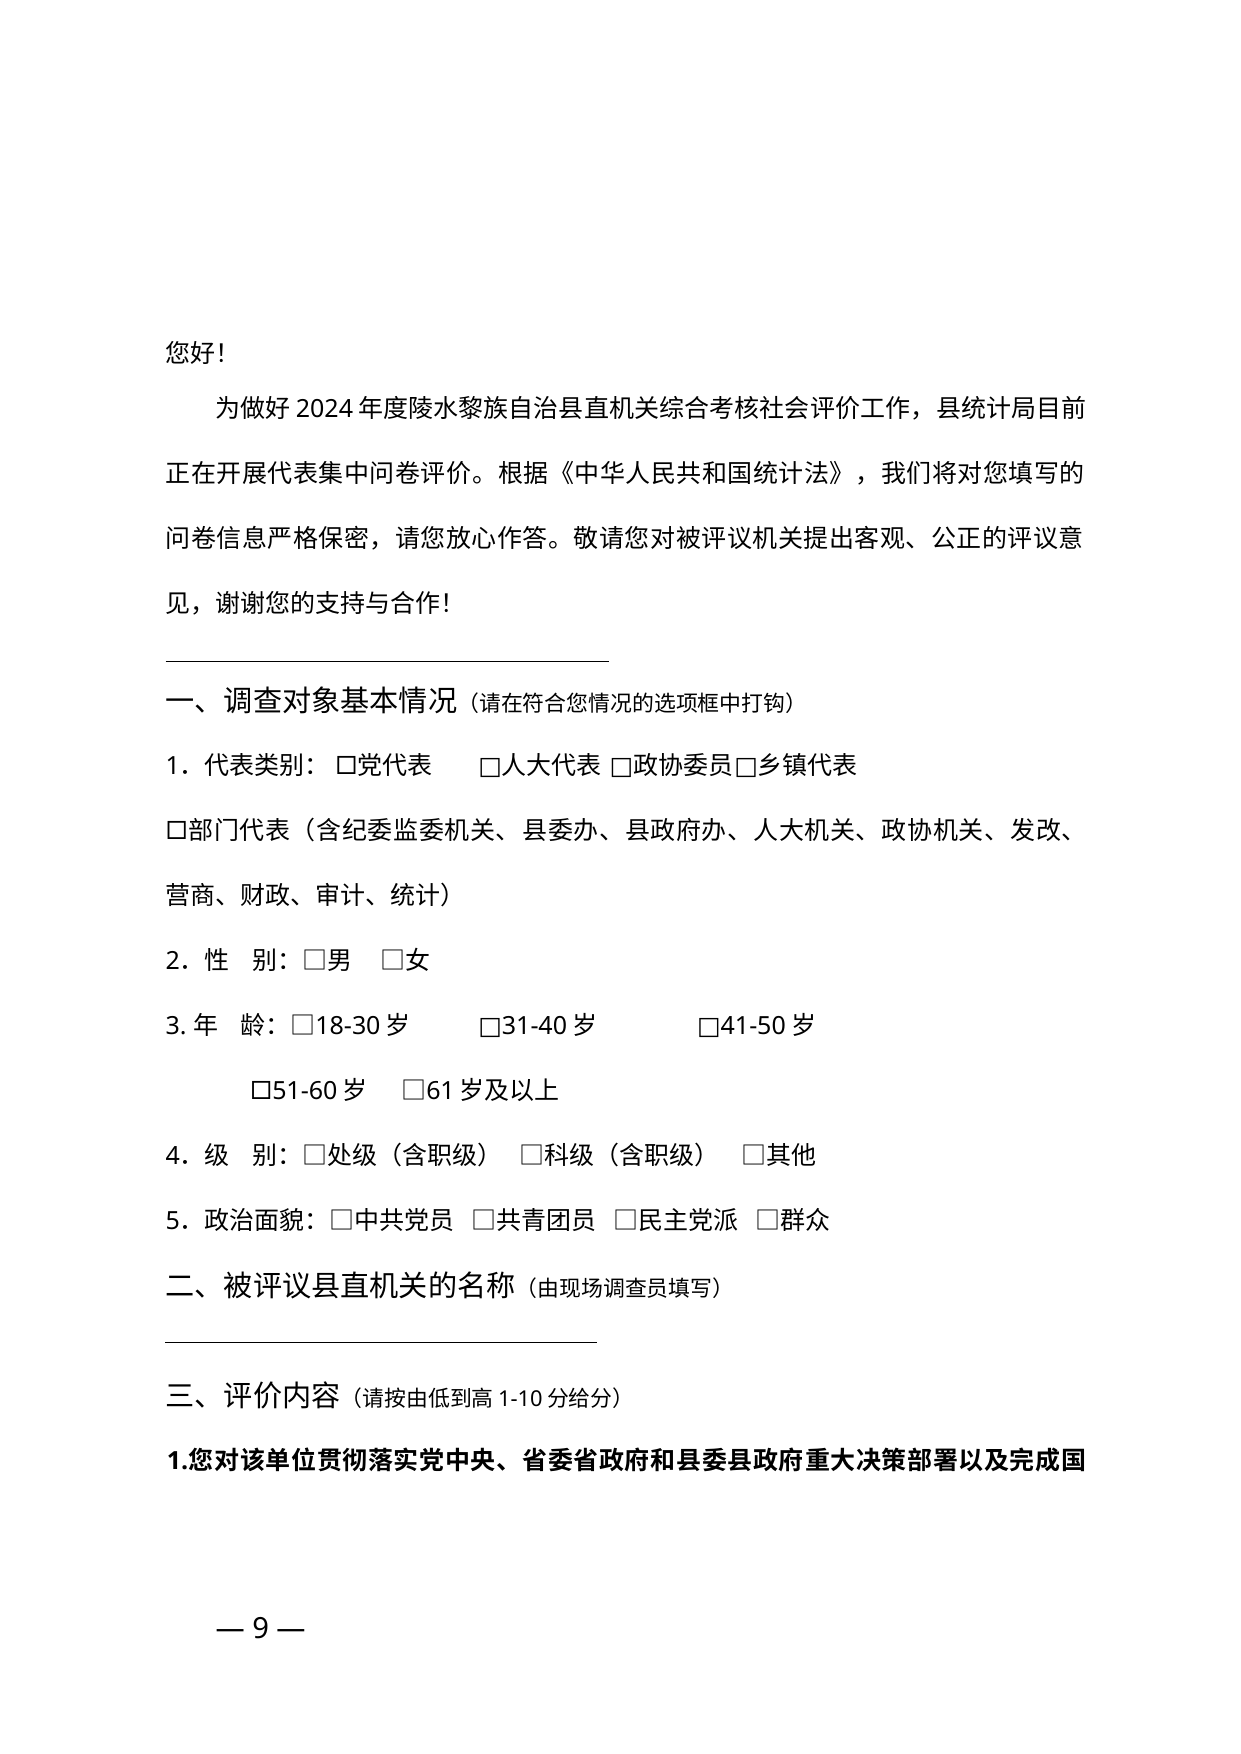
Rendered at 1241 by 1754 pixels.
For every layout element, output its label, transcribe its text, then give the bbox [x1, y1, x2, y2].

text 4．级 别：□处级（含职级） □科级（含职级） □其他 [165, 1121, 1087, 1186]
text 51-60岁 □61岁及以上 [165, 1056, 1087, 1121]
text 为做好2024年度陵水黎族自治县直机关综合考核社会评价工作，县统计局目前正在开展代表集中问卷评价。根据《中华人民共和国统计法》，我们将对您填写的问卷信息严格保密，请您放心作答。敬请您对被评议机关提出客观、公正的评议意见，谢谢您的支持与合作！ [165, 374, 1087, 634]
text 5．政治面貌：□中共党员 □共青团员 □民主党派 □群众 [165, 1186, 1087, 1251]
text 二、被评议县直机关的名称（由现场调查员填写） [165, 1251, 1087, 1316]
text 三、评价内容（请按由低到高1-10分给分） [165, 1361, 1087, 1426]
text 一、调查对象基本情况（请在符合您情况的选项框中打钩） [165, 666, 1087, 731]
text 1．代表类别： 党代表 □人大代表 □政协委员 □乡镇代表 [165, 731, 1087, 796]
text 3. 年 龄：□18-30岁 □31-40岁 □41-50岁 [165, 991, 1087, 1056]
text 您好！ [165, 315, 1087, 374]
text 2．性 别：□男 □女 [165, 926, 1087, 991]
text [167, 1426, 1087, 1491]
text 部门代表（含纪委监委机关、县委办、县政府办、人大机关、政协机关、发改、营商、财政、审计、统计） [165, 796, 1087, 926]
